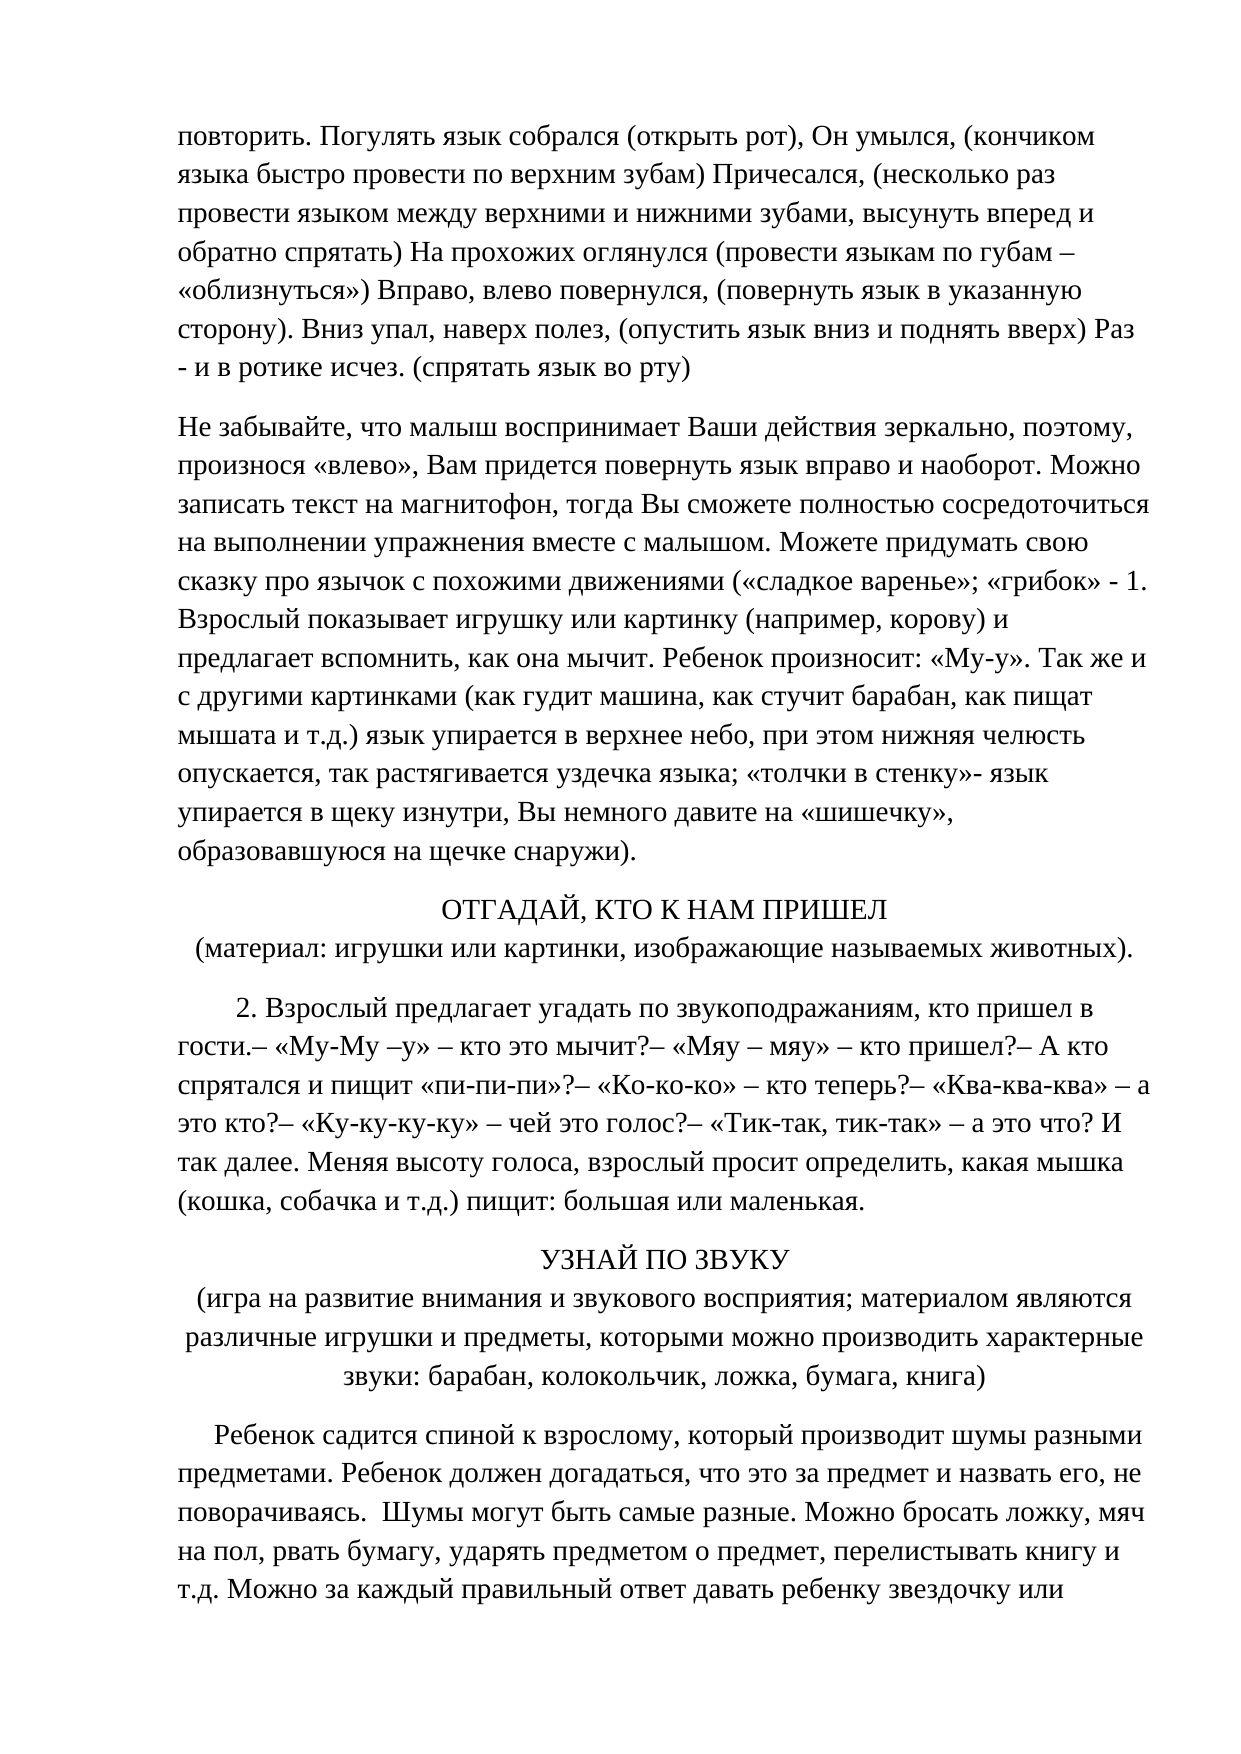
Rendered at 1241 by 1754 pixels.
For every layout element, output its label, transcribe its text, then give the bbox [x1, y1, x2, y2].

text ОТГАДАЙ, КТО К НАМ ПРИШЕЛ (материал: игрушки или картинки, изображающие называемых животных). [177, 892, 1152, 964]
text 2. Взрослый предлагает угадать по звукоподражаниям, кто пришел в гости.– «Му-Му –у» – кто это мычит?– «Мяу – мяу» – кто пришел?– А кто спрятался и пищит «пи-пи-пи»?– «Ко-ко-ко» – кто теперь?– «Ква-ква-ква» – а это кто?– «Ку-ку-ку-ку» – чей это голос?– «Тик-так, тик-так» – а это что? И так далее. Меняя высоту голоса, взрослый просит определить, какая мышка (кошка, собачка и т.д.) пищит: большая или маленькая. [177, 990, 1152, 1216]
text УЗНАЙ ПО ЗВУКУ (игра на развитие внимания и звукового восприятия; материалом являются различные игрушки и предметы, которыми можно производить характерные звуки: барабан, колокольчик, ложка, бумага, книга) [177, 1242, 1152, 1391]
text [177, 118, 1152, 383]
text Не забывайте, что малыш воспринимает Ваши действия зеркально, поэтому, произнося «влево», Вам придется повернуть язык вправо и наоборот. Можно записать текст на магнитофон, тогда Вы сможете полностью сосредоточиться на выполнении упражнения вместе с малышом. Можете придумать свою сказку про язычок с похожими движениями («сладкое варенье»; «грибок» - 1. Взрослый показывает игрушку или картинку (например, корову) и предлагает вспомнить, как она мычит. Ребенок произносит: «Му-у». Так же и с другими картинками (как гудит машина, как стучит барабан, как пищат мышата и т.д.) язык упирается в верхнее небо, при этом нижняя челюсть опускается, так растягивается уздечка языка; «толчки в стенку»- язык упирается в щеку изнутри, Вы немного давите на «шишечку», образовавшуюся на щечке снаружи). [177, 409, 1152, 866]
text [177, 1417, 1152, 1605]
